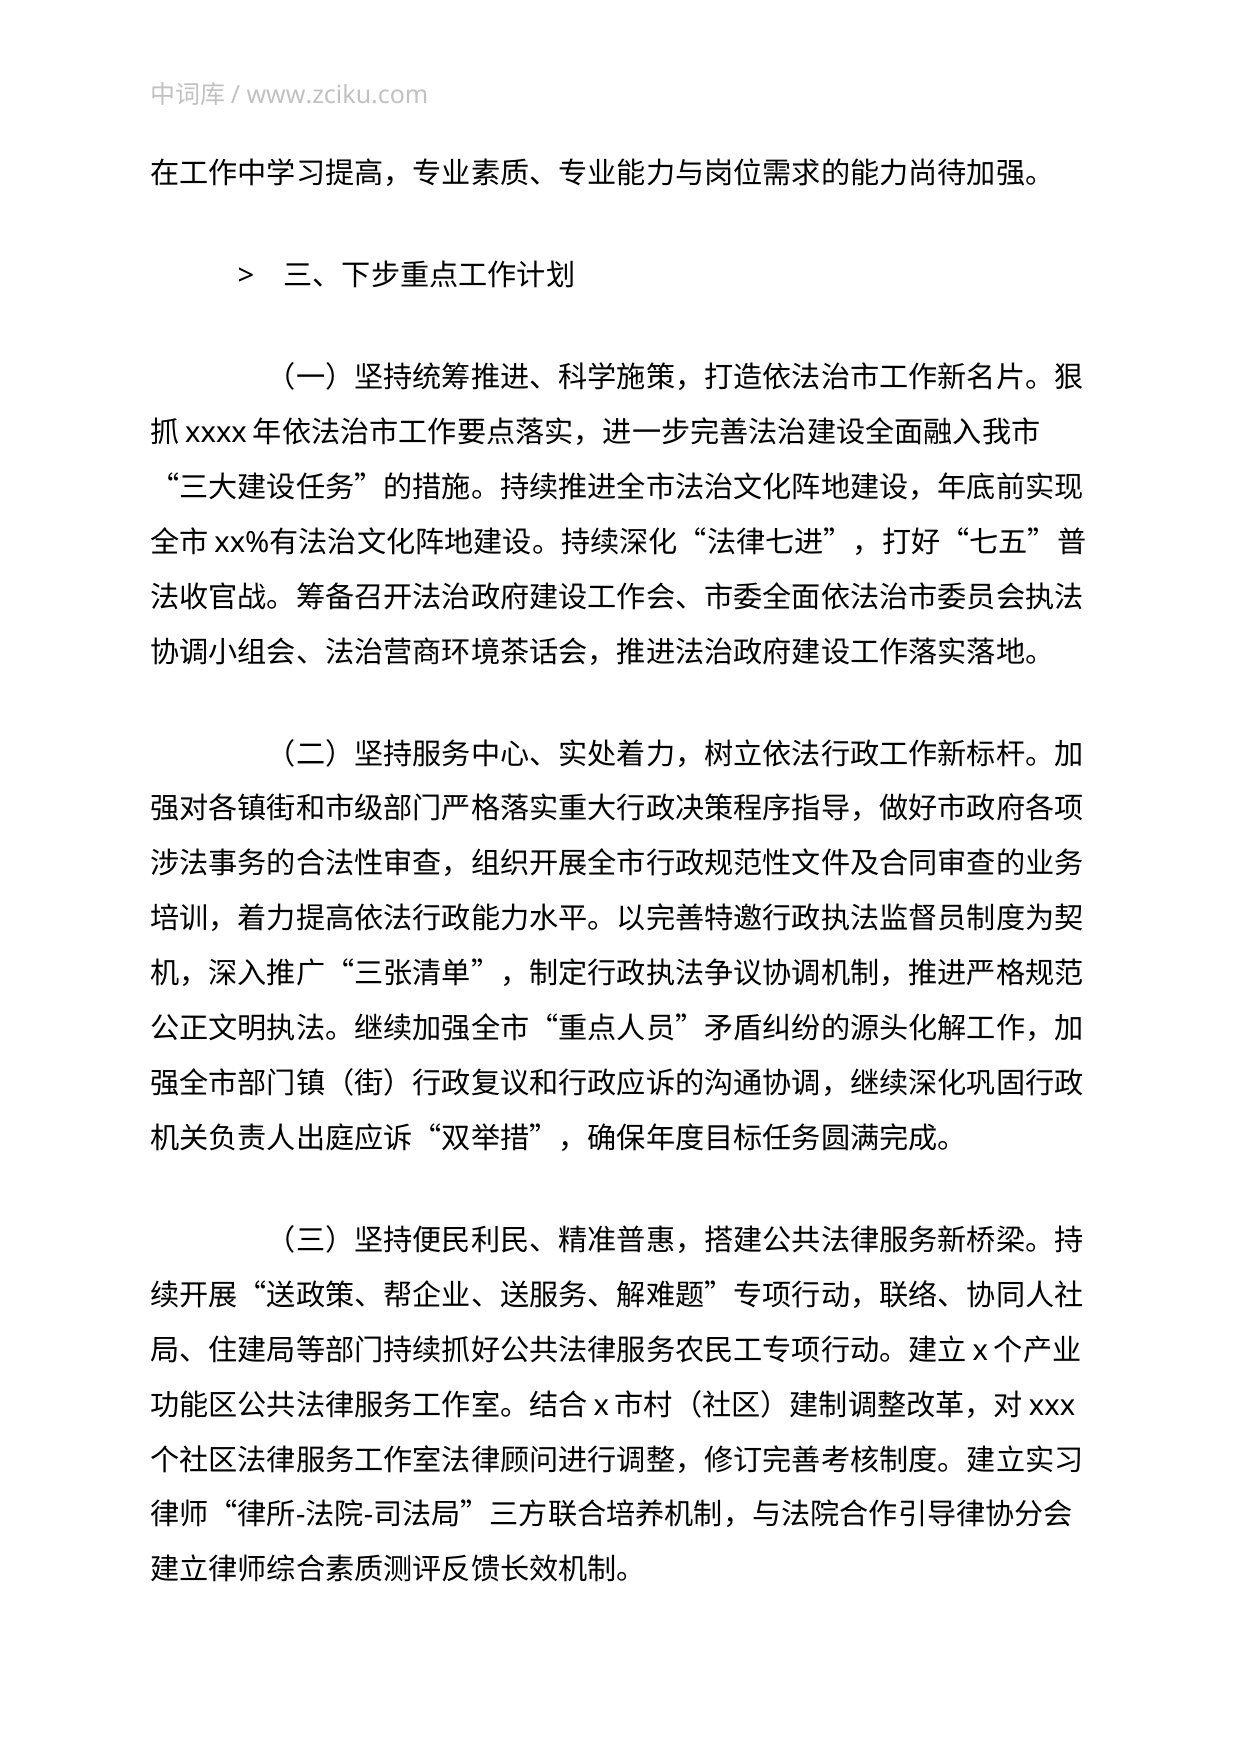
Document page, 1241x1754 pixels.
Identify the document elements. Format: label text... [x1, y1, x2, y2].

text > 三、下步重点工作计划 [150, 252, 1090, 294]
text （一）坚持统筹推进、科学施策，打造依法治市工作新名片。狠抓xxxx年依法治市工作要点落实，进一步完善法治建设全面融入我市“三大建设任务”的措施。持续推进全市法治文化阵地建设，年底前实现全市xx%有法治文化阵地建设。持续深化“法律七进”，打好“七五”普法收官战。筹备召开法治政府建设工作会、市委全面依法治市委员会执法协调小组会、法治营商环境茶话会，推进法治政府建设工作落实落地。 [150, 354, 1090, 671]
text （二）坚持服务中心、实处着力，树立依法行政工作新标杆。加强对各镇街和市级部门严格落实重大行政决策程序指导，做好市政府各项涉法事务的合法性审查，组织开展全市行政规范性文件及合同审查的业务培训，着力提高依法行政能力水平。以完善特邀行政执法监督员制度为契机，深入推广“三张清单”，制定行政执法争议协调机制，推进严格规范公正文明执法。继续加强全市“重点人员”矛盾纠纷的源头化解工作，加强全市部门镇（街）行政复议和行政应诉的沟通协调，继续深化巩固行政机关负责人出庭应诉“双举措”，确保年度目标任务圆满完成。 [150, 730, 1090, 1157]
text （三）坚持便民利民、精准普惠，搭建公共法律服务新桥梁。持续开展“送政策、帮企业、送服务、解难题”专项行动，联络、协同人社局、住建局等部门持续抓好公共法律服务农民工专项行动。建立x个产业功能区公共法律服务工作室。结合x市村（社区）建制调整改革，对xxx个社区法律服务工作室法律顾问进行调整，修订完善考核制度。建立实习律师“律所-法院-司法局”三方联合培养机制，与法院合作引导律协分会建立律师综合素质测评反馈长效机制。 [150, 1216, 1090, 1588]
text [150, 150, 1090, 192]
